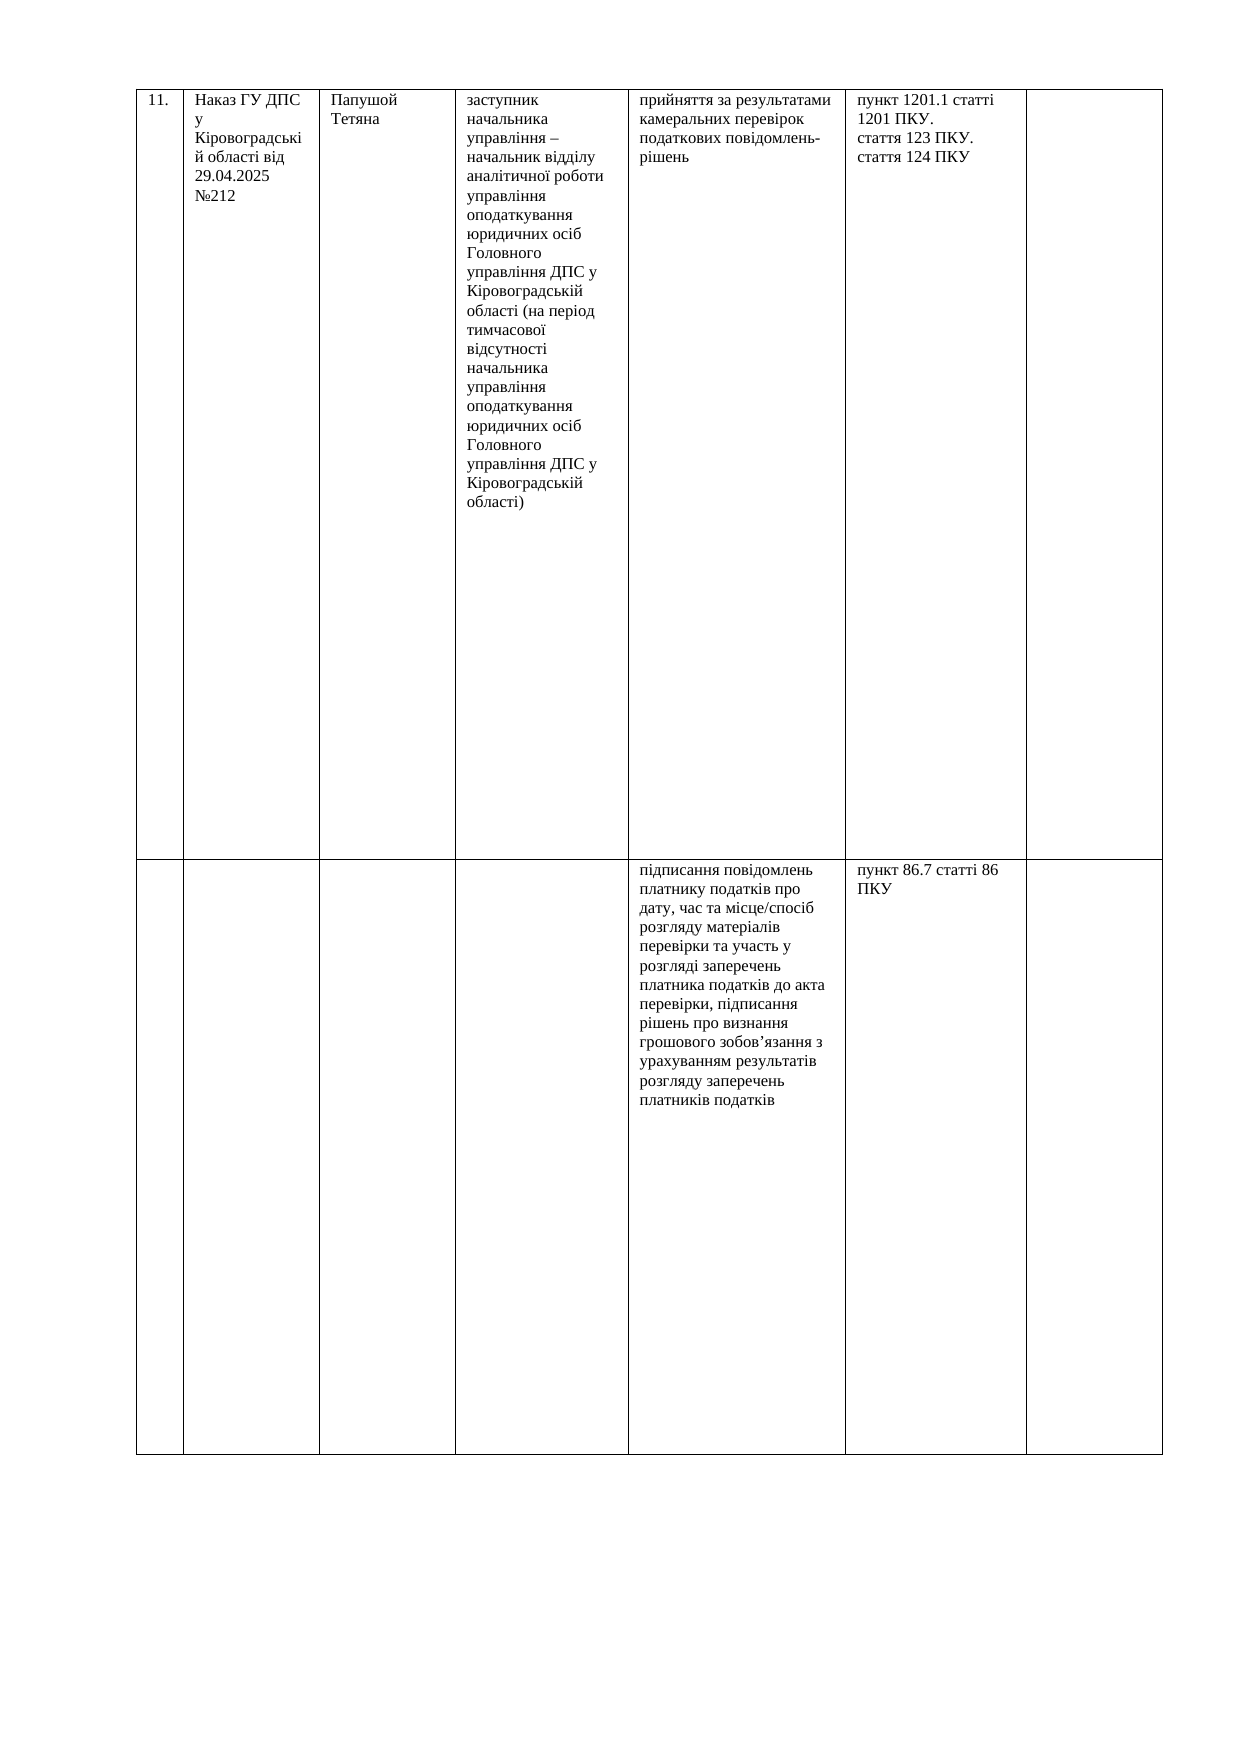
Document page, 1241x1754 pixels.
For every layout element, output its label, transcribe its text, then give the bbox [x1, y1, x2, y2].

table_cell пункт 1201.1 статті 1201 ПКУ. стаття 123 ПКУ. стаття 124 ПКУ [846, 90, 1026, 858]
table_cell підписання повідомлень платнику податків про дату, час та місце/спосіб розгляду матеріалів перевірки та участь у розгляді заперечень платника податків до акта перевірки, підписання рішень про визнання грошового зобов’язання з урахуванням результатів розгляду заперечень платників податків [629, 860, 845, 1453]
table_cell [137, 860, 183, 1453]
table_cell [184, 860, 319, 1453]
table_cell 11. [137, 90, 183, 858]
table_cell [1027, 860, 1162, 1453]
table_cell [456, 860, 628, 1453]
table_cell Папушой Тетяна [320, 90, 455, 858]
table_cell [1027, 90, 1162, 858]
table_cell заступник начальника управління – начальник відділу аналітичної роботи управління оподаткування юридичних осіб Головного управління ДПС у Кіровоградській області (на період тимчасової відсутності начальника управління оподаткування юридичних осіб Головного управління ДПС у Кіровоградській області) [456, 90, 628, 858]
table_cell Наказ ГУ ДПС у Кіровоградській області від 29.04.2025 №212 [184, 90, 319, 858]
table_cell пункт 86.7 статті 86 ПКУ [846, 860, 1026, 1453]
table_cell прийняття за результатами камеральних перевірок податкових повідомлень-рішень [629, 90, 845, 858]
table_cell [320, 860, 455, 1453]
